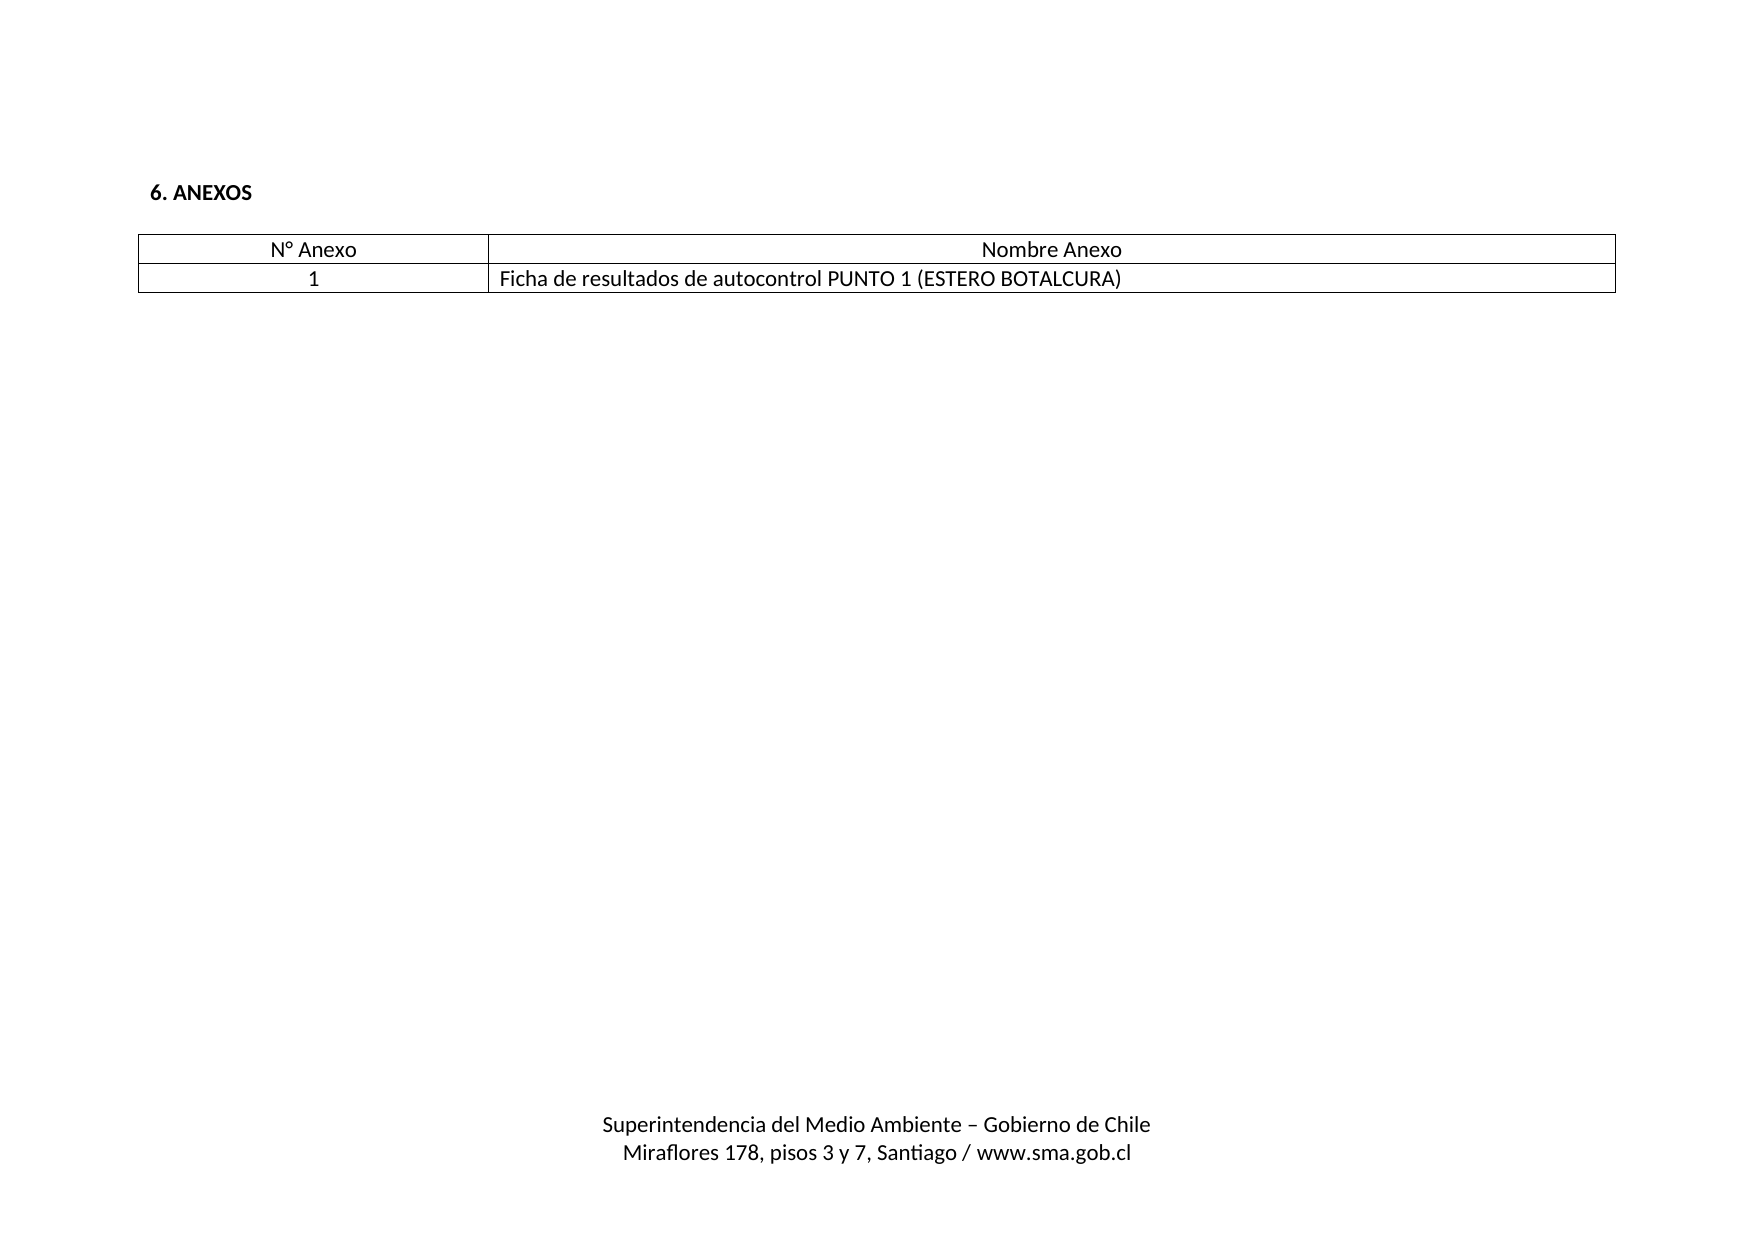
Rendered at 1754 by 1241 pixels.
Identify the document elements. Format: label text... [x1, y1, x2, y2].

table_header Nombre Anexo [489, 235, 1615, 263]
text 6. ANEXOS [150, 150, 1604, 206]
table_cell 1 [139, 264, 488, 292]
table_cell Ficha de resultados de autocontrol PUNTO 1 (ESTERO BOTALCURA) [489, 264, 1615, 292]
table_header N° Anexo [139, 235, 488, 263]
